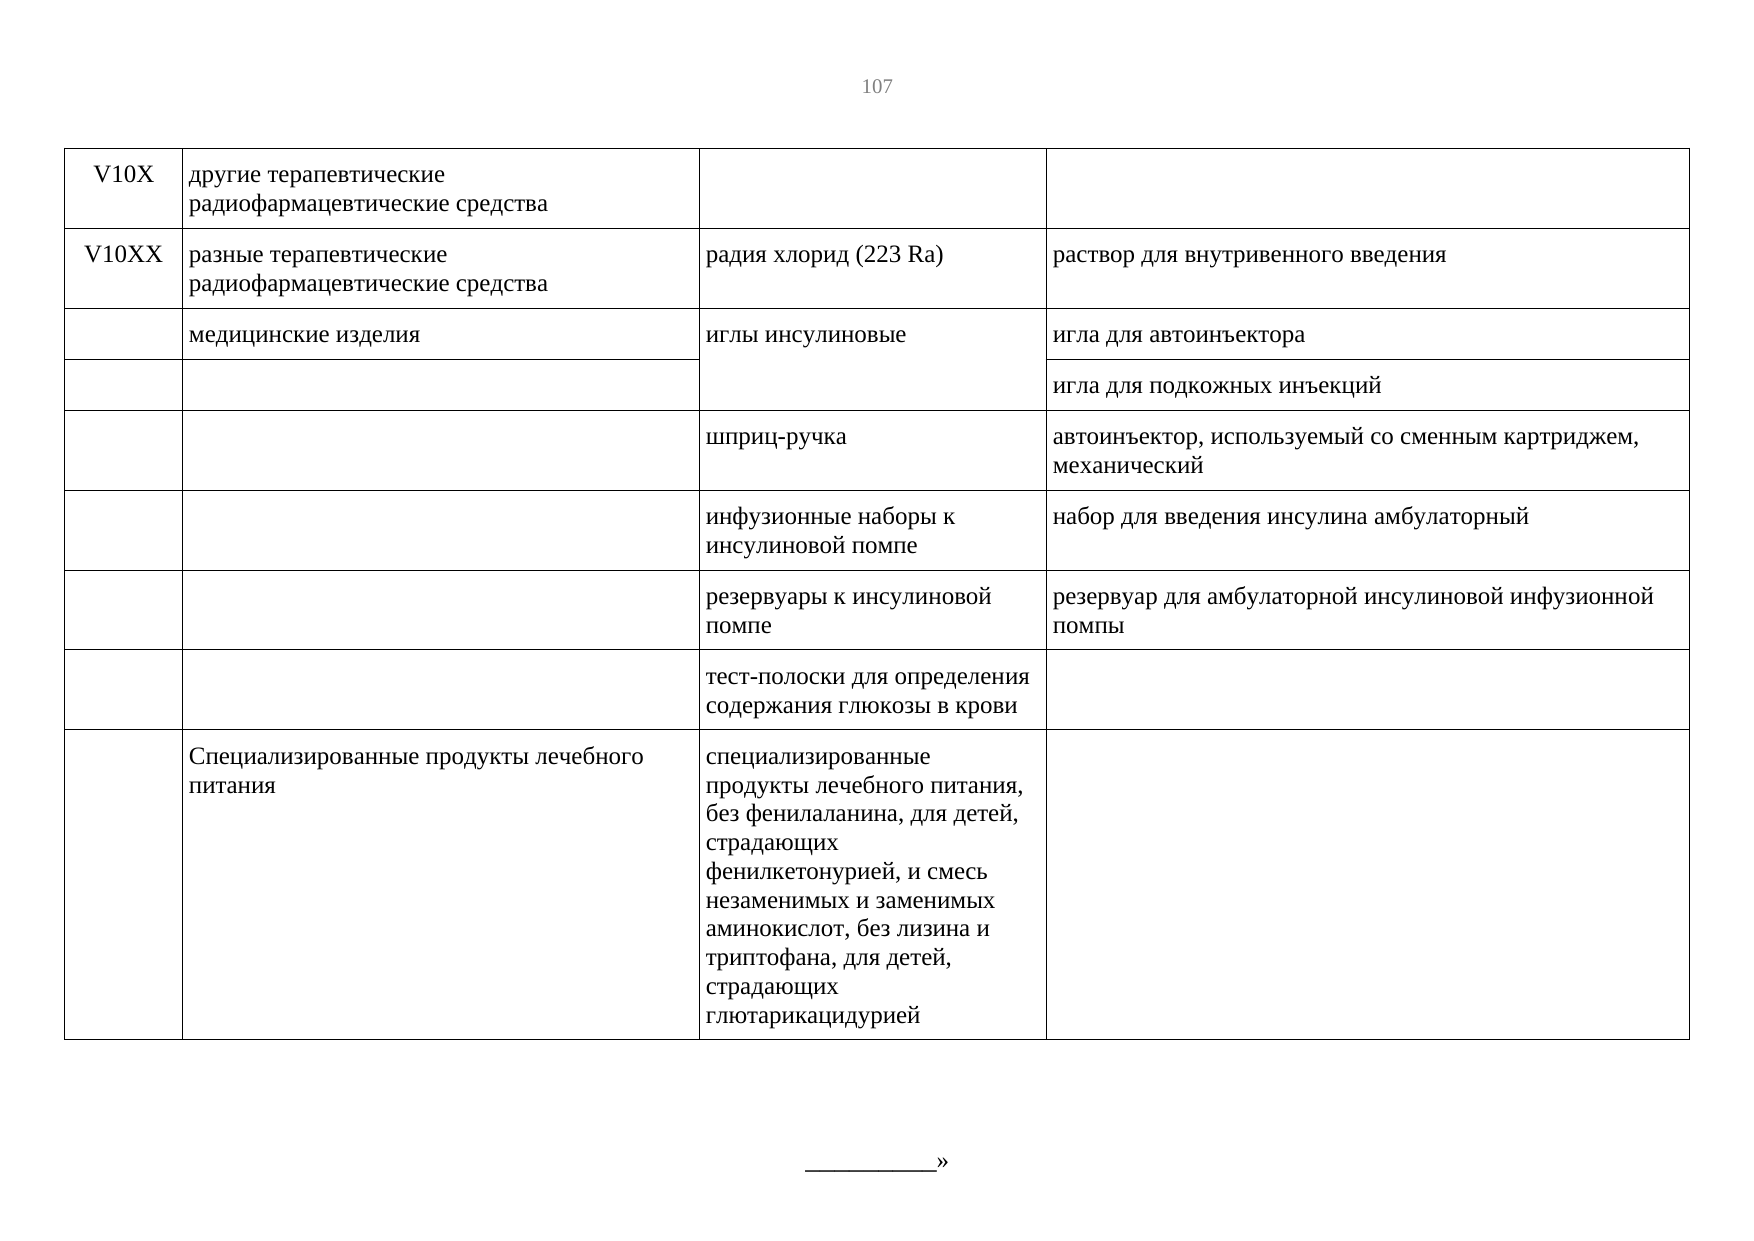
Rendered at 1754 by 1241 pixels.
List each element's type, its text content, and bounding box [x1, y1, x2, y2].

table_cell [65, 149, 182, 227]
text _________» [59, 1141, 1695, 1174]
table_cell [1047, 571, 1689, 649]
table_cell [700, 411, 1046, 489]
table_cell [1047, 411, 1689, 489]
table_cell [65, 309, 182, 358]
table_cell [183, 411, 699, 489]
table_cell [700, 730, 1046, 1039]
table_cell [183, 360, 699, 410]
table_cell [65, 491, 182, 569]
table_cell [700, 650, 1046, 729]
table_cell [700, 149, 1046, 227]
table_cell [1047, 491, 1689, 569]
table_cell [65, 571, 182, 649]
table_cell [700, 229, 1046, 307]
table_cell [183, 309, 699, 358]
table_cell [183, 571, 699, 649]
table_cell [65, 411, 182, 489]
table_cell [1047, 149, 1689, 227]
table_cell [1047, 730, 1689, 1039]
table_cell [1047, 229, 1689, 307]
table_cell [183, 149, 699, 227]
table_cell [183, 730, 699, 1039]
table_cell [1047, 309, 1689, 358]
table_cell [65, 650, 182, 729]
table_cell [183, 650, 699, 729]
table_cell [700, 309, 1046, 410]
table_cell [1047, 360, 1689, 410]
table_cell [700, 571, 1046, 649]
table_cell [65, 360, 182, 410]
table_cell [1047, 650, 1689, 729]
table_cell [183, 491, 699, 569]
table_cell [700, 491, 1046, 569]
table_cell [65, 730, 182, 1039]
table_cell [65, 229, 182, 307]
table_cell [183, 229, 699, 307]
